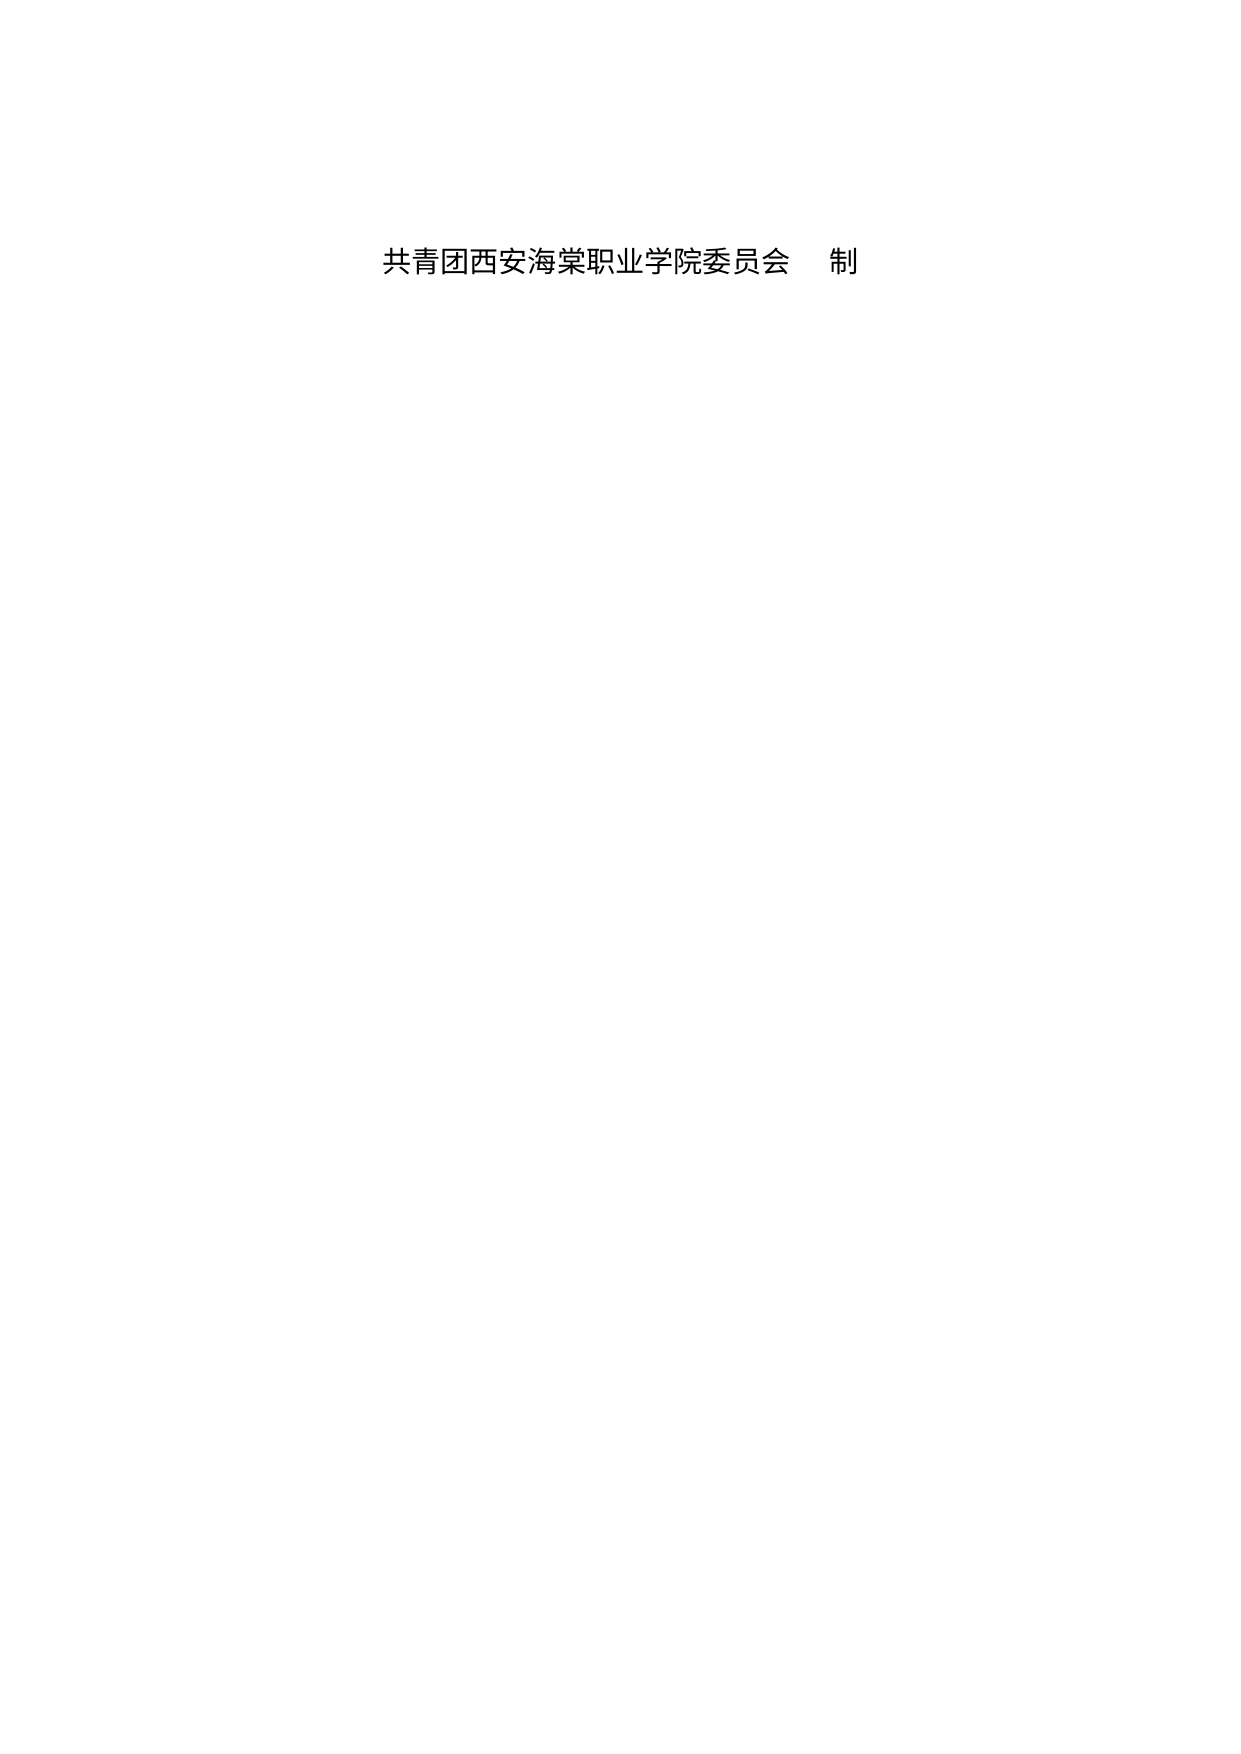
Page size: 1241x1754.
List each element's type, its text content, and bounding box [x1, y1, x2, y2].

text 共青团西安海棠职业学院委员会 制 [187, 227, 1053, 292]
